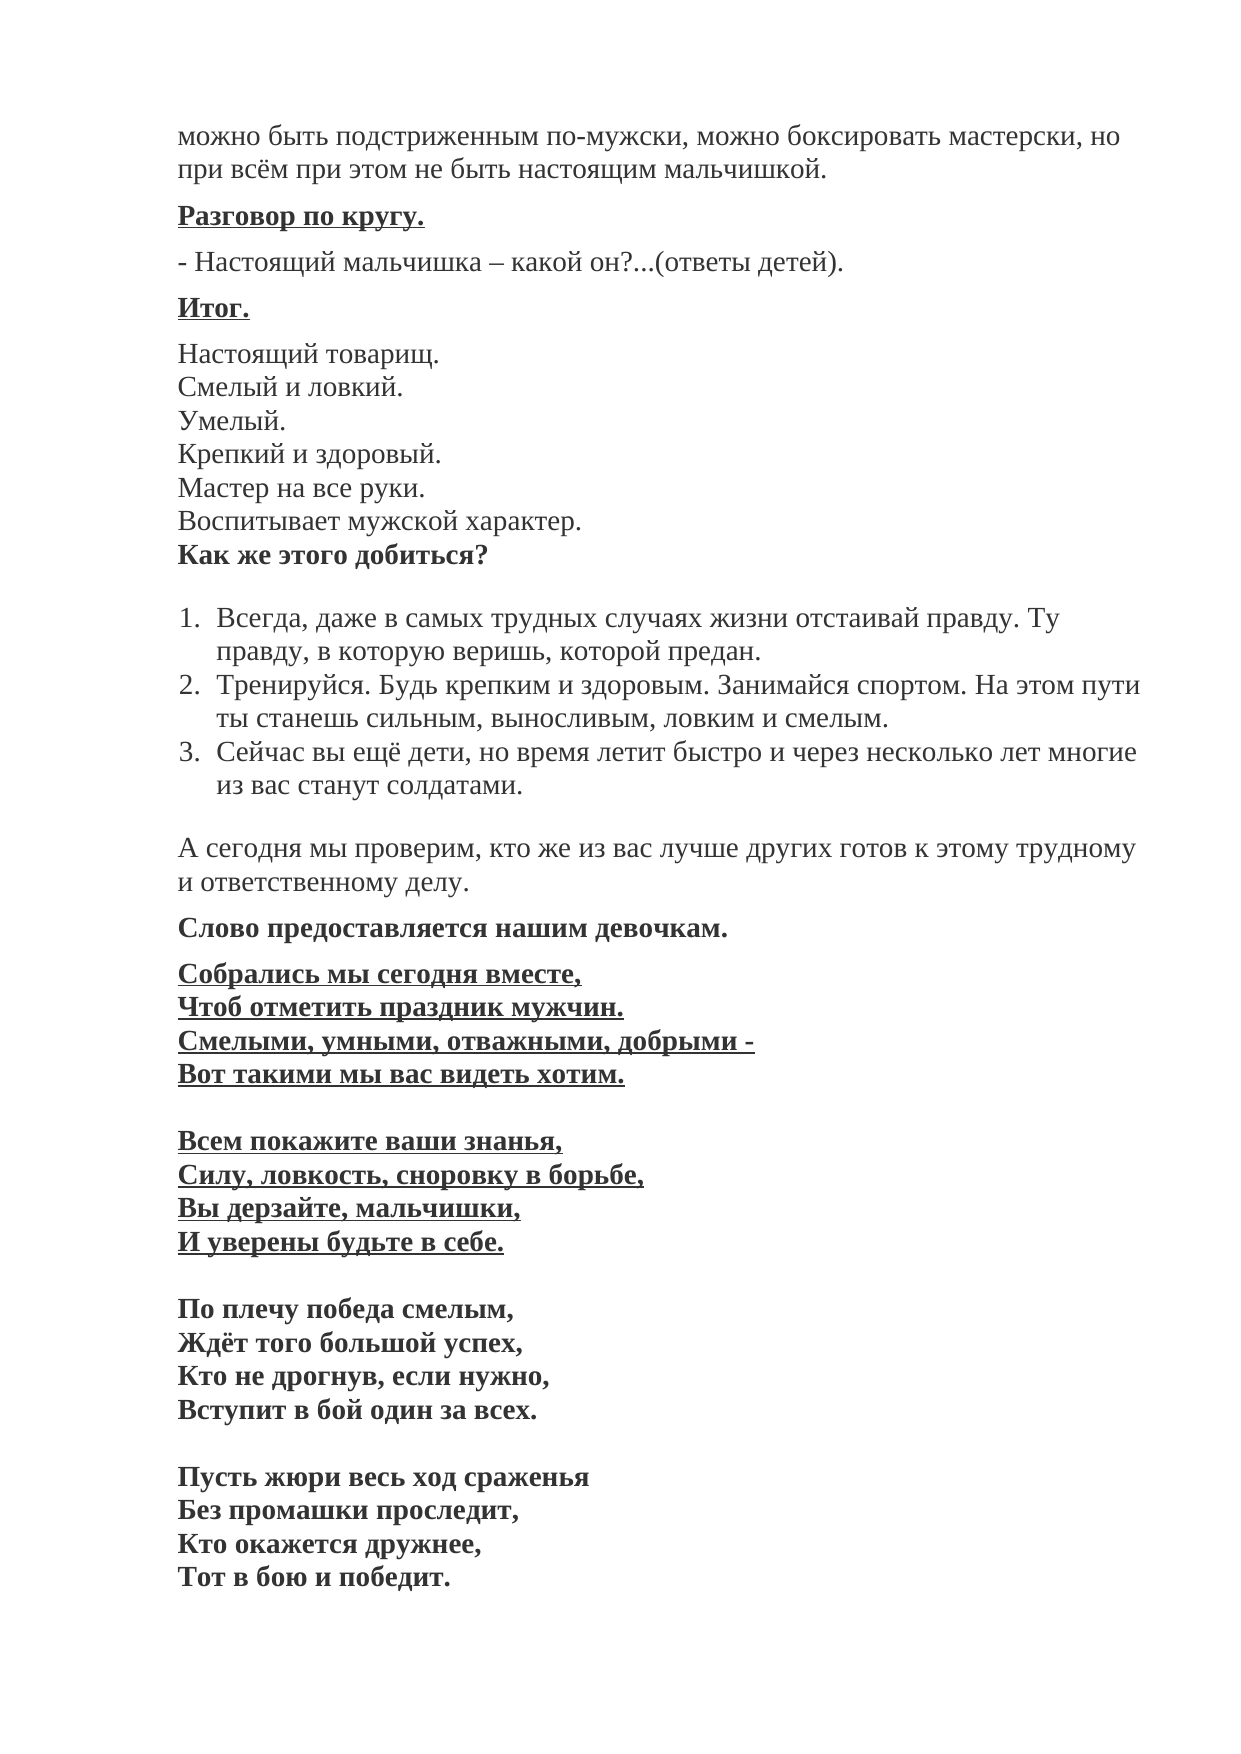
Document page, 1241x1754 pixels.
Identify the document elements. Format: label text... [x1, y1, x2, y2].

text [177, 118, 1152, 185]
list Всегда, даже в самых трудных случаях жизни отстаивай правду. Ту правду, в которую веришь, которой предан. [179, 600, 1152, 667]
list Тренируйся. Будь крепким и здоровым. Занимайся спортом. На этом пути ты станешь сильным, выносливым, ловким и смелым. [179, 667, 1152, 734]
list Сейчас вы ещё дети, но время летит быстро и через несколько лет многие из вас станут солдатами. [179, 734, 1152, 801]
text Как же этого добиться? [177, 537, 1152, 571]
text Итог. [177, 290, 1152, 323]
text - Настоящий мальчишка – какой он?...(ответы детей). [177, 244, 1152, 277]
text Слово предоставляется нашим девочкам. [177, 910, 1152, 943]
text Собрались мы сегодня вместе, Чтоб отметить праздник мужчин. Смелыми, умными, отважными, добрыми - Вот такими мы вас видеть хотим. [177, 956, 1152, 1090]
text Всем покажите ваши знанья, Силу, ловкость, сноровку в борьбе, Вы дерзайте, мальчишки, И уверены будьте в себе. [177, 1123, 1152, 1258]
text По плечу победа смелым, Ждёт того большой успех, Кто не дрогнув, если нужно, Вступит в бой один за всех. [177, 1291, 1152, 1425]
text Пусть жюри весь ход сраженья Без промашки проследит, Кто окажется дружнее, Тот в бою и победит. [177, 1459, 1152, 1593]
text Разговор по кругу. [177, 198, 1152, 231]
text Настоящий товарищ. Смелый и ловкий. Умелый. Крепкий и здоровый. Мастер на все руки. Воспитывает мужской характер. [177, 336, 1152, 537]
text А сегодня мы проверим, кто же из вас лучше других готов к этому трудному и ответственному делу. [177, 830, 1152, 897]
